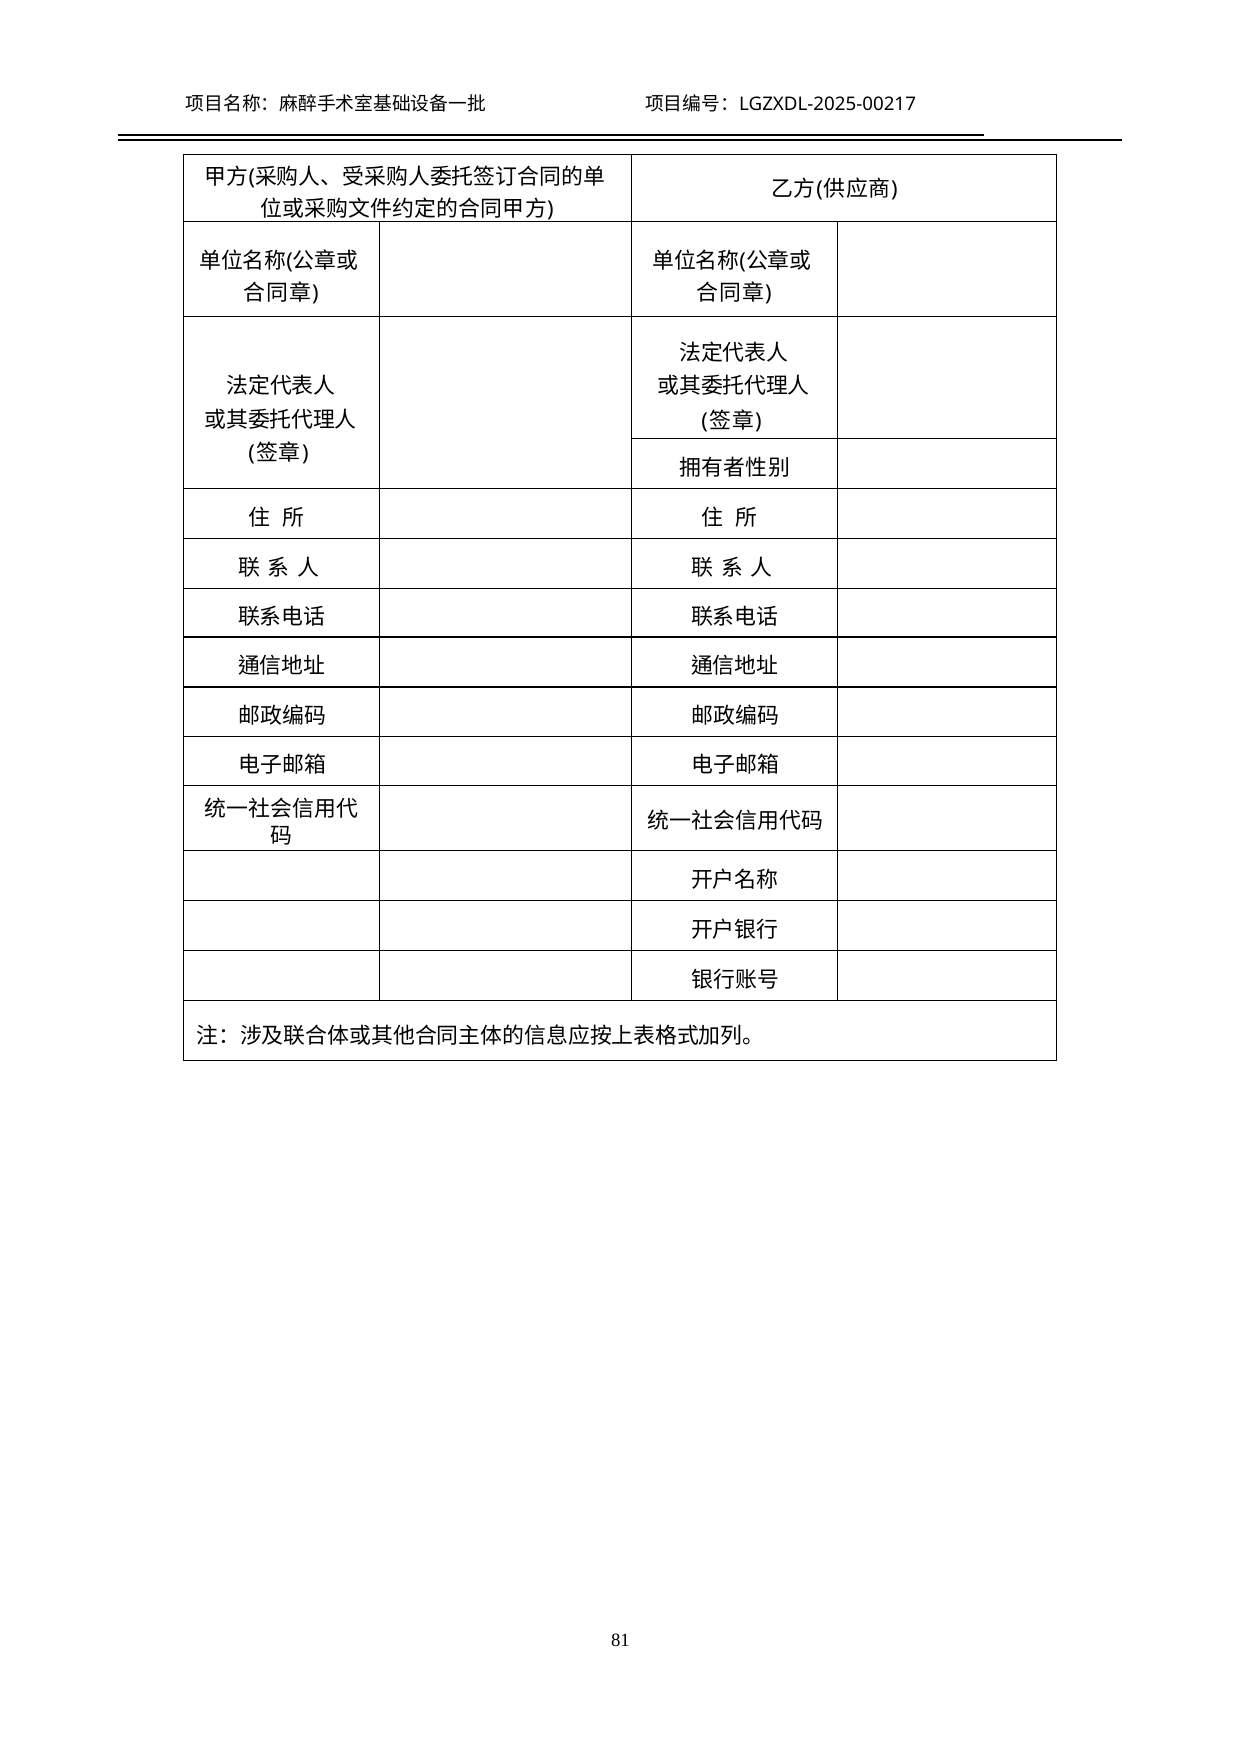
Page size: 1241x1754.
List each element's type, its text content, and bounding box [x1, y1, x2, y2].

table_cell [838, 951, 1056, 999]
table_cell 邮政编码 [632, 688, 837, 736]
table_cell 单位名称(公章或 合同章) [632, 222, 837, 316]
table_cell 联 系 人 [632, 539, 837, 587]
table_cell [838, 737, 1056, 785]
table_cell [838, 222, 1056, 316]
table_cell [838, 851, 1056, 899]
table_cell [838, 317, 1056, 438]
table_cell [380, 638, 631, 686]
table_cell [380, 737, 631, 785]
table_cell [380, 786, 631, 850]
table_cell 联系电话 [184, 589, 379, 636]
table_cell 开户银行 [632, 901, 837, 949]
table_cell 住 所 [632, 489, 837, 537]
table_cell 联系电话 [632, 589, 837, 636]
table_cell 统一社会信用代码 [632, 786, 837, 850]
table_cell [838, 638, 1056, 686]
table_cell [838, 539, 1056, 587]
table_cell [838, 688, 1056, 736]
table_cell [380, 951, 631, 999]
table_cell 开户名称 [632, 851, 837, 899]
table_cell [184, 901, 379, 949]
table_cell 住 所 [184, 489, 379, 537]
table_cell [838, 489, 1056, 537]
table_cell 通信地址 [632, 638, 837, 686]
table_header 乙方(供应商) [632, 155, 1056, 221]
table_cell 联 系 人 [184, 539, 379, 587]
table_cell 银行账号 [632, 951, 837, 999]
table_cell [380, 317, 631, 487]
table_cell [838, 439, 1056, 487]
table_cell [838, 901, 1056, 949]
table_cell [380, 589, 631, 636]
table_cell [380, 222, 631, 316]
table_cell [838, 786, 1056, 850]
table_cell [380, 688, 631, 736]
table_cell [380, 489, 631, 537]
table_cell 通信地址 [184, 638, 379, 686]
table_cell [184, 951, 379, 999]
table_cell [184, 851, 379, 899]
table_cell 统一社会信用代 码 [184, 786, 379, 850]
table_cell 电子邮箱 [184, 737, 379, 785]
table_cell [380, 851, 631, 899]
table_cell [380, 539, 631, 587]
table_cell 电子邮箱 [632, 737, 837, 785]
table_cell 注：涉及联合体或其他合同主体的信息应按上表格式加列。 [184, 1001, 1056, 1060]
table_cell 拥有者性别 [632, 439, 837, 487]
table_cell [838, 589, 1056, 636]
table_cell 法定代表人 或其委托代理人 (签章) [632, 317, 837, 438]
table_cell 法定代表人 或其委托代理人 (签章) [184, 317, 379, 487]
table_header 甲方(采购人、受采购人委托签订合同的单 位或采购文件约定的合同甲方) [184, 155, 631, 221]
table_cell 邮政编码 [184, 688, 379, 736]
table_cell [380, 901, 631, 949]
table_cell 单位名称(公章或 合同章) [184, 222, 379, 316]
